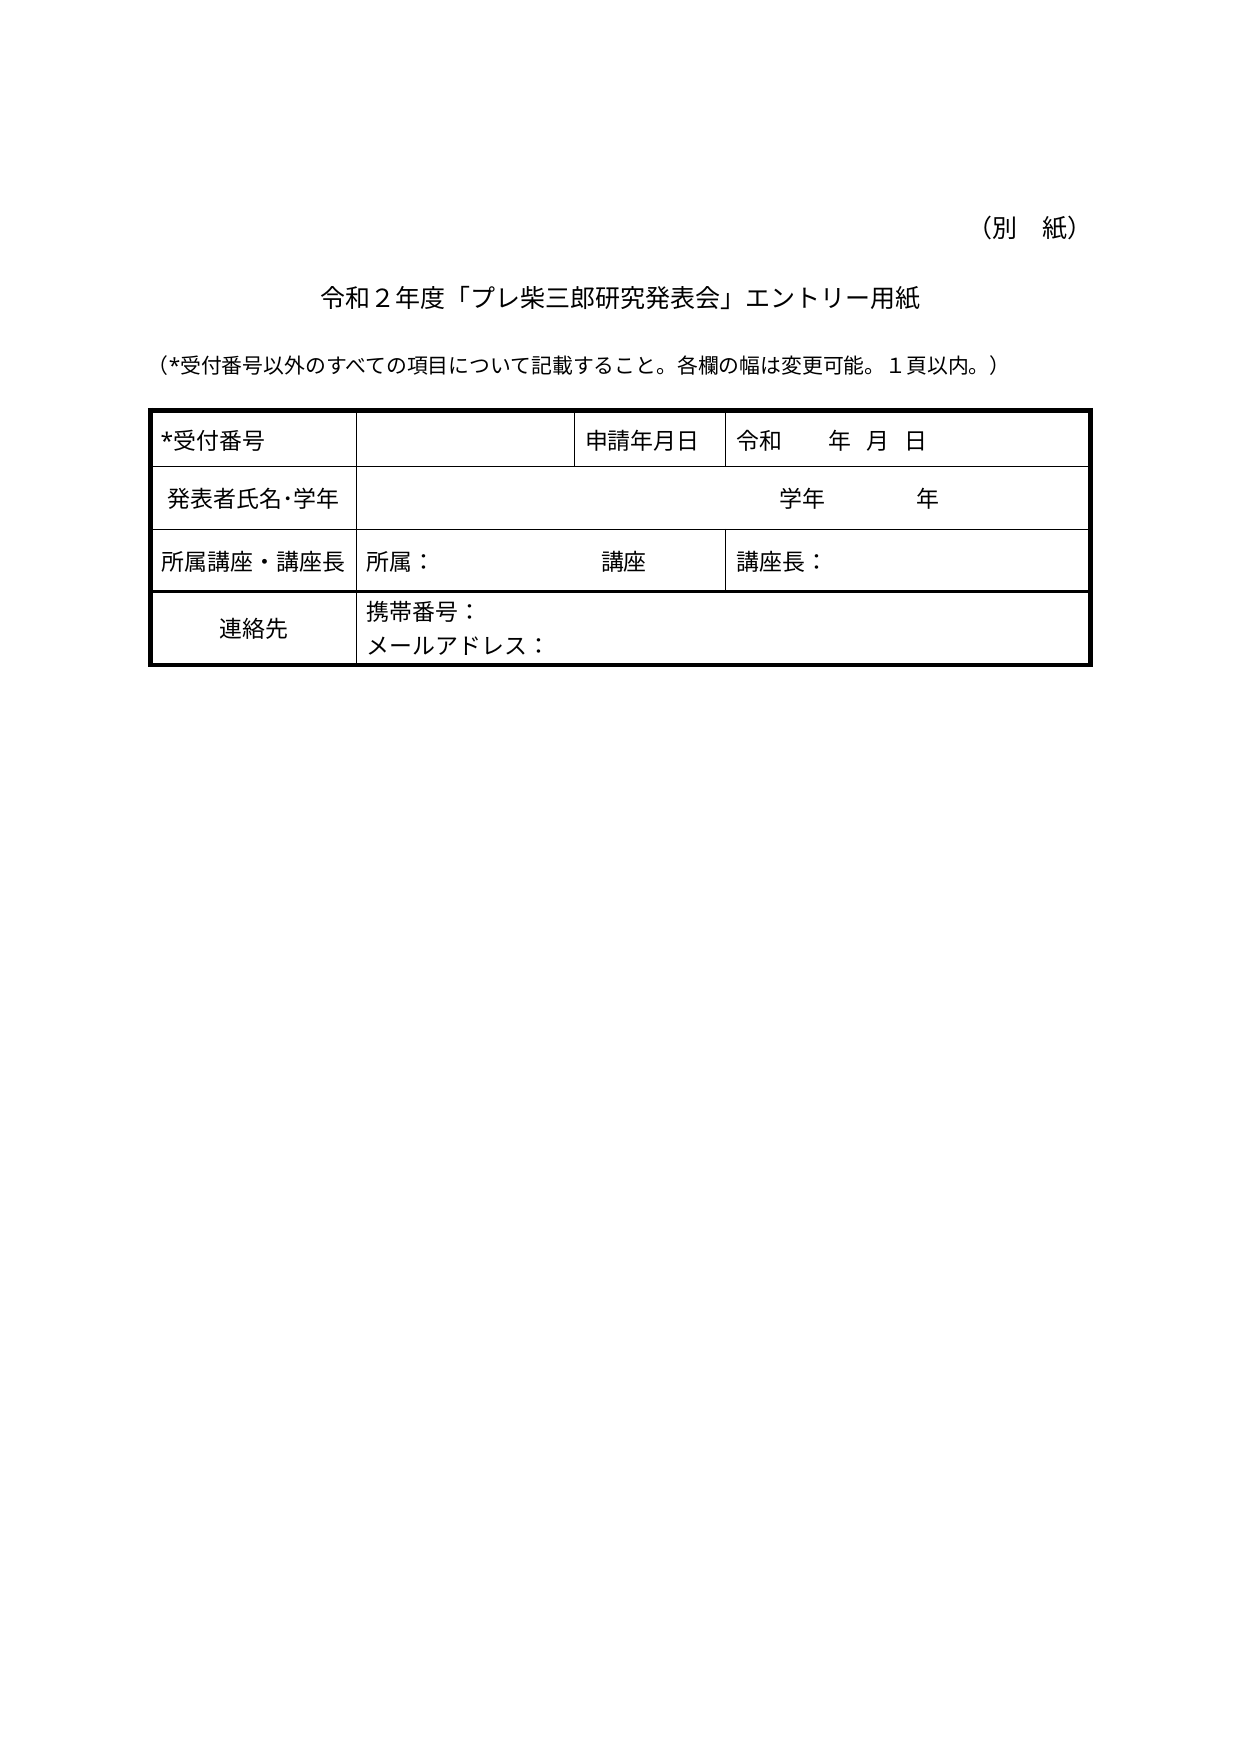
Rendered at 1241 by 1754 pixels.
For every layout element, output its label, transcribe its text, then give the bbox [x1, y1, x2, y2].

text 令和２年度「プレ柴三郎研究発表会」エントリー用紙 [148, 279, 1092, 315]
text （別 紙） [148, 208, 1092, 245]
table_cell 学年 年 [357, 467, 1088, 529]
table_header *受付番号 [153, 413, 356, 466]
table_cell 携帯番号： メールアドレス： [357, 593, 1088, 663]
table_cell 講座長： [726, 530, 1088, 590]
table_cell 所属： 講座 [357, 530, 725, 590]
table_cell 連絡先 [153, 593, 356, 663]
table_cell 発表者氏名･学年 [153, 467, 356, 529]
table_cell 所属講座・講座長 [153, 530, 356, 590]
table_header 申請年月日 [575, 413, 725, 466]
text （*受付番号以外のすべての項目について記載すること。各欄の幅は変更可能。１頁以内。） [148, 349, 1092, 379]
table_header [357, 413, 574, 466]
table_header 令和 年 月 日 [726, 413, 1088, 466]
